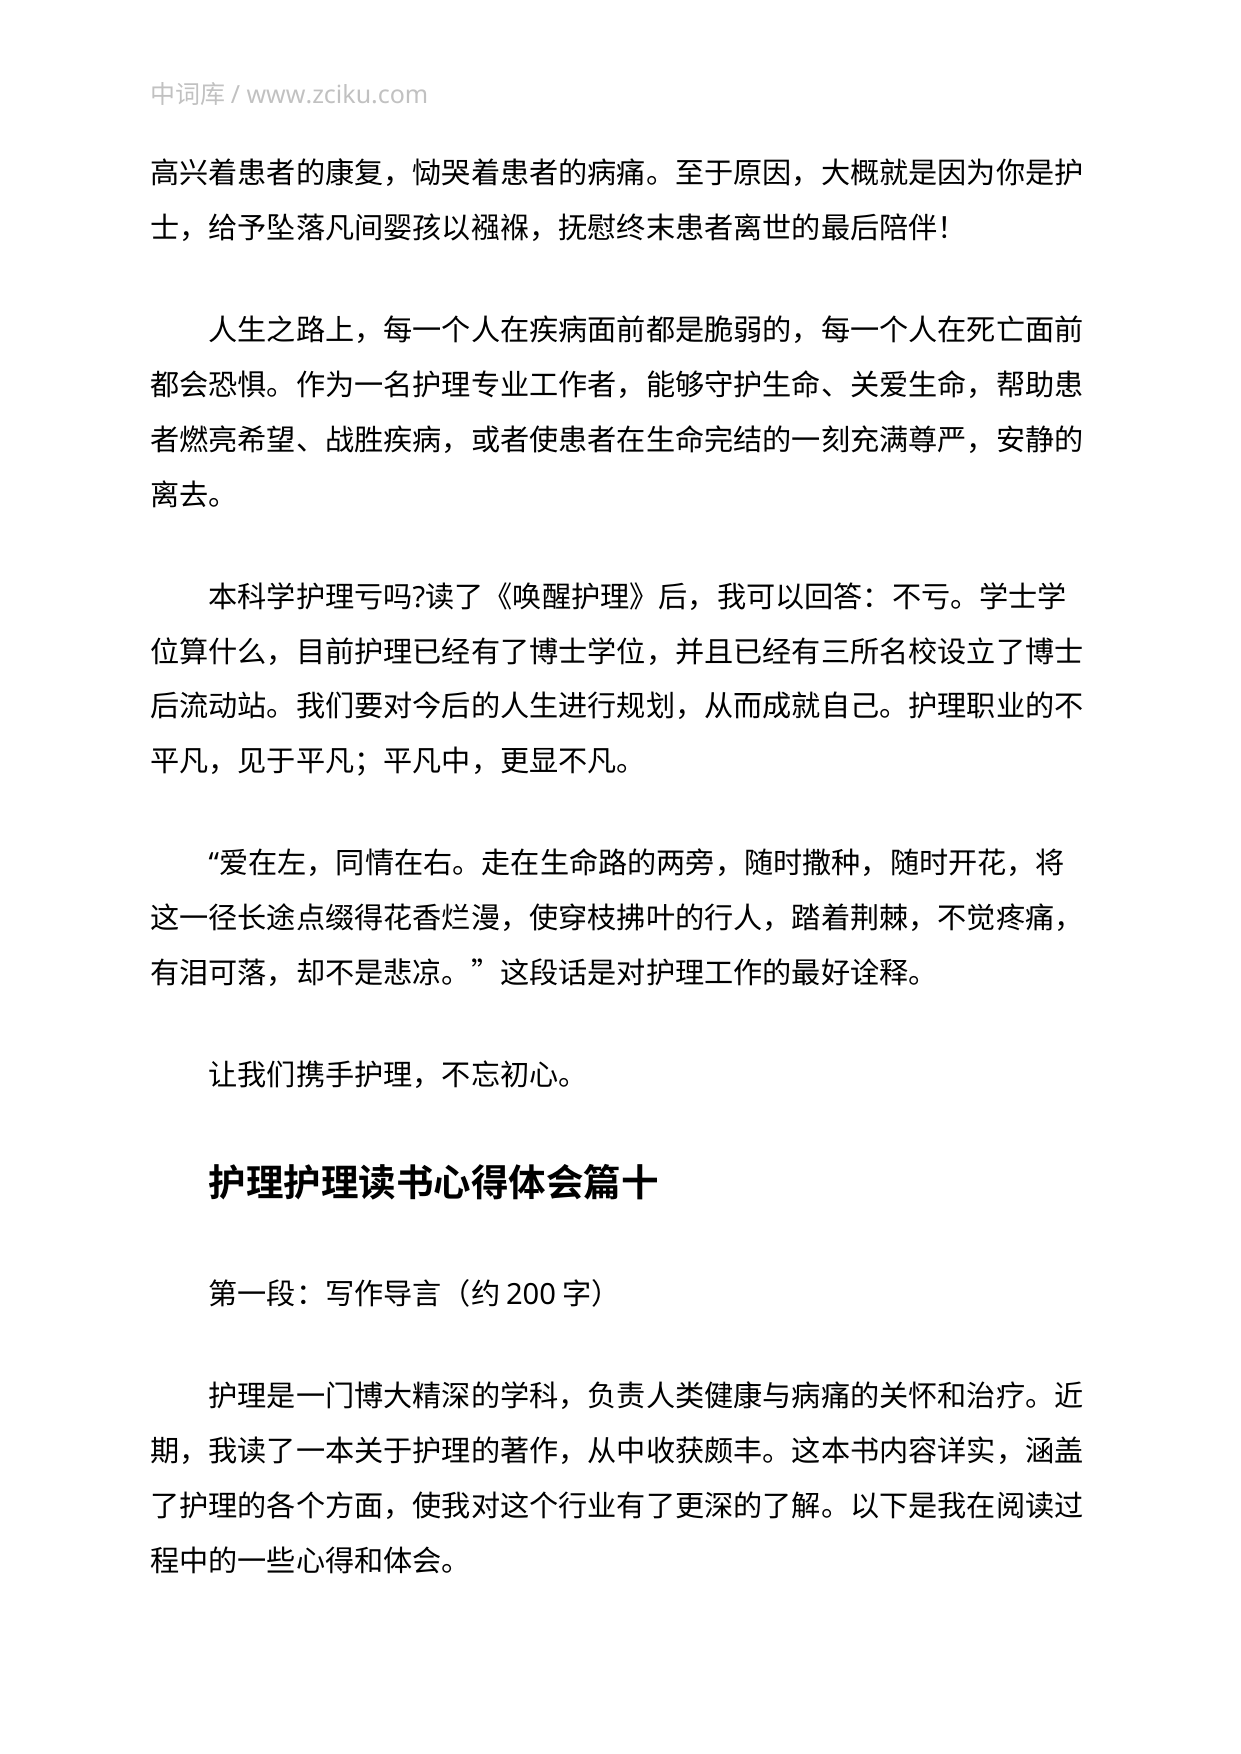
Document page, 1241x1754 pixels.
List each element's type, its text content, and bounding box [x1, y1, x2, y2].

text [150, 150, 1090, 247]
text 本科学护理亏吗?读了《唤醒护理》后，我可以回答：不亏。学士学位算什么，目前护理已经有了博士学位，并且已经有三所名校设立了博士后流动站。我们要对今后的人生进行规划，从而成就自己。护理职业的不平凡，见于平凡；平凡中，更显不凡。 [150, 573, 1090, 780]
text “爱在左，同情在右。走在生命路的两旁，随时撒种，随时开花，将这一径长途点缀得花香烂漫，使穿枝拂叶的行人，踏着荆棘，不觉疼痛，有泪可落，却不是悲凉。”这段话是对护理工作的最好诠释。 [150, 840, 1090, 992]
text 第一段：写作导言（约200字） [150, 1271, 1090, 1313]
text 护理护理读书心得体会篇十 [150, 1153, 1090, 1207]
text 护理是一门博大精深的学科，负责人类健康与病痛的关怀和治疗。近期，我读了一本关于护理的著作，从中收获颇丰。这本书内容详实，涵盖了护理的各个方面，使我对这个行业有了更深的了解。以下是我在阅读过程中的一些心得和体会。 [150, 1372, 1090, 1579]
text 人生之路上，每一个人在疾病面前都是脆弱的，每一个人在死亡面前都会恐惧。作为一名护理专业工作者，能够守护生命、关爱生命，帮助患者燃亮希望、战胜疾病，或者使患者在生命完结的一刻充满尊严，安静的离去。 [150, 307, 1090, 514]
text 让我们携手护理，不忘初心。 [150, 1051, 1090, 1094]
